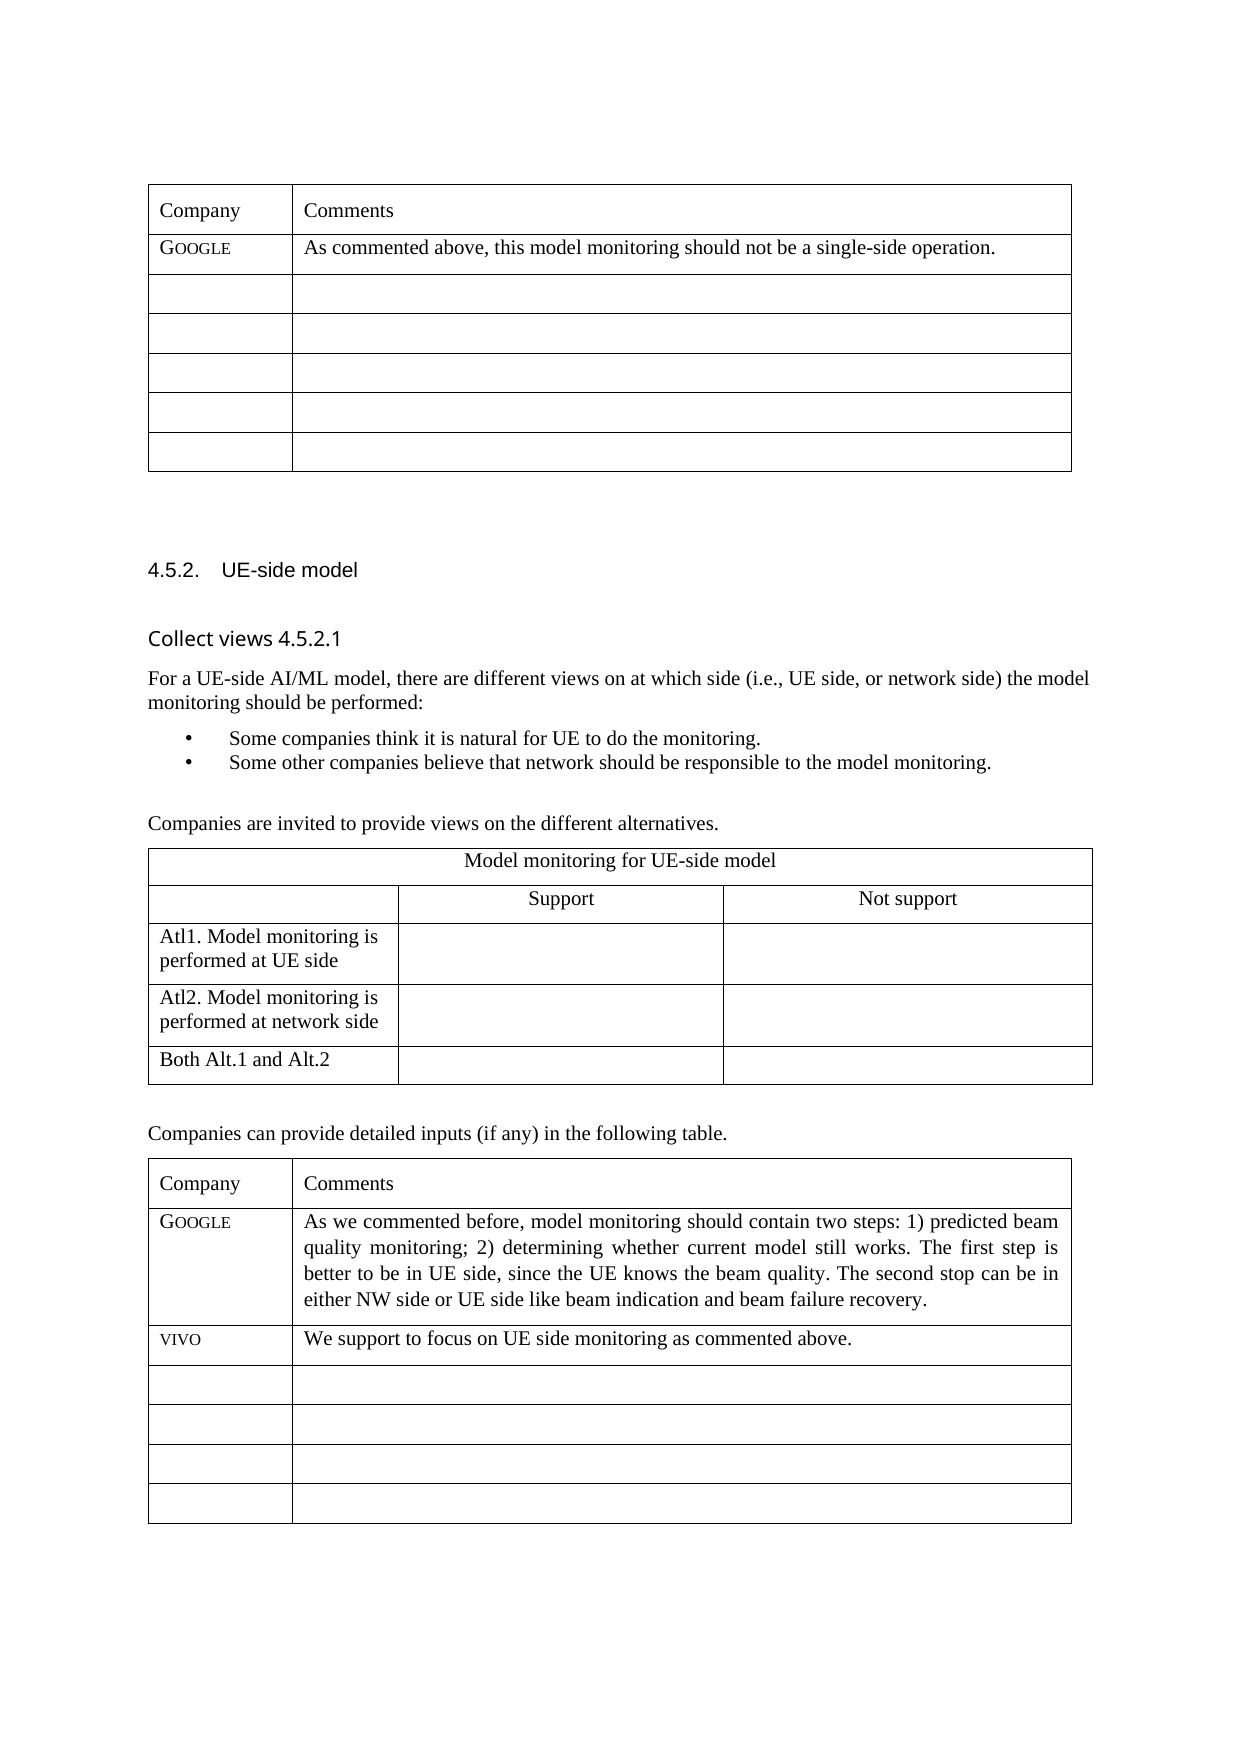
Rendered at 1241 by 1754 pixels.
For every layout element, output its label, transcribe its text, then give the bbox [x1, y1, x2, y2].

table_header Comments [293, 1159, 1071, 1208]
table_header Comments [293, 185, 1071, 234]
table_cell [724, 924, 1092, 984]
table_cell [399, 1047, 723, 1083]
table_cell [149, 314, 292, 353]
table_cell As we commented before, model monitoring should contain two steps: 1) predicted beam quality monitoring; 2) determining whether current model still works. The first step is better to be in UE side, since the UE knows the beam quality. The second stop can be in either NW side or UE side like beam indication and beam failure recovery. [293, 1209, 1071, 1325]
table_cell [724, 985, 1092, 1046]
text Companies are invited to provide views on the different alternatives. [148, 811, 1093, 835]
table_cell [149, 1445, 292, 1483]
subtitle Collect views 4.5.2.1 [148, 624, 1093, 653]
table_cell [293, 314, 1071, 353]
table_cell [399, 924, 723, 984]
list Some companies think it is natural for UE to do the monitoring. [185, 726, 1093, 750]
table_cell [399, 985, 723, 1046]
table_cell [293, 1405, 1071, 1443]
table_cell We support to focus on UE side monitoring as commented above. [293, 1326, 1071, 1364]
table_cell Google [149, 1209, 292, 1325]
text For a UE-side AI/ML model, there are different views on at which side (i.e., UE side, or network side) the model monitoring should be performed: [148, 666, 1093, 714]
table_cell [149, 354, 292, 392]
subtitle UE-side model [148, 558, 1093, 582]
table_cell Atl1. Model monitoring is performed at UE side [149, 924, 398, 984]
table_cell [149, 275, 292, 313]
table_cell [293, 1366, 1071, 1404]
text Companies can provide detailed inputs (if any) in the following table. [148, 1121, 1093, 1145]
table_cell [293, 1484, 1071, 1522]
table_cell [149, 1366, 292, 1404]
table_cell [293, 393, 1071, 432]
table_cell [724, 1047, 1092, 1083]
table_cell [149, 1484, 292, 1522]
table_cell Atl2. Model monitoring is performed at network side [149, 985, 398, 1046]
table_header Company [149, 185, 292, 234]
table_cell Support [399, 886, 723, 923]
table_header Company [149, 1159, 292, 1208]
table_cell Not support [724, 886, 1092, 923]
table_cell [149, 1405, 292, 1443]
list Some other companies believe that network should be responsible to the model monitoring. [185, 750, 1093, 774]
table_cell As commented above, this model monitoring should not be a single-side operation. [293, 235, 1071, 274]
table_cell [293, 1445, 1071, 1483]
table_header Model monitoring for UE-side model [149, 849, 1092, 885]
table_cell [293, 275, 1071, 313]
table_cell Google [149, 235, 292, 274]
table_cell [149, 393, 292, 432]
table_cell vivo [149, 1326, 292, 1364]
table_cell Both Alt.1 and Alt.2 [149, 1047, 398, 1083]
table_cell [149, 433, 292, 471]
table_cell [149, 886, 398, 923]
table_cell [293, 354, 1071, 392]
table_cell [293, 433, 1071, 471]
